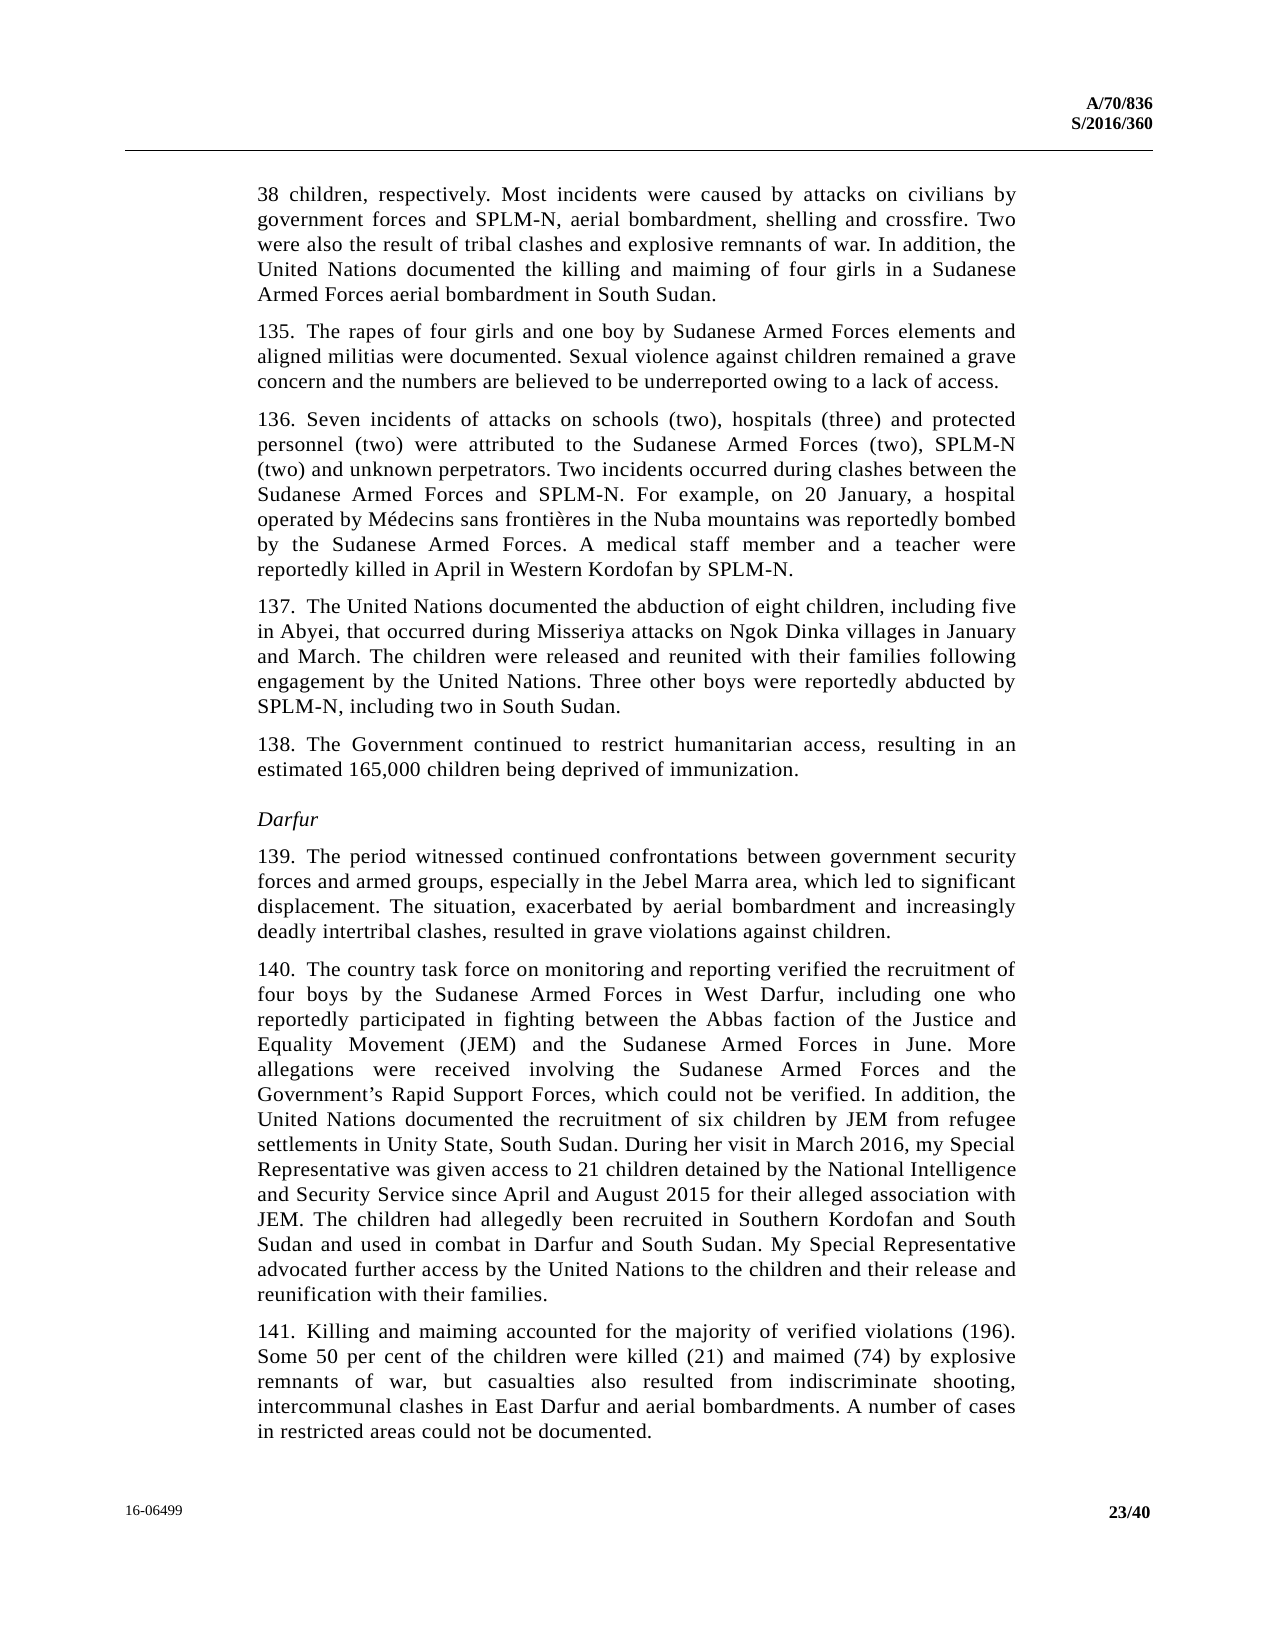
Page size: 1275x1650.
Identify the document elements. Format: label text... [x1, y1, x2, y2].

text 138. The Government continued to restrict humanitarian access, resulting in an estimated 165,000 children being deprived of immunization. [257, 731, 1018, 781]
text 139. The period witnessed continued confrontations between government security forces and armed groups, especially in the Jebel Marra area, which led to significant displacement. The situation, exacerbated by aerial bombardment and increasingly deadly intertribal clashes, resulted in grave violations against children. [257, 844, 1018, 944]
text 137. The United Nations documented the abduction of eight children, including five in Abyei, that occurred during Misseriya attacks on Ngok Dinka villages in January and March. The children were released and reunited with their families following engagement by the United Nations. Three other boys were reportedly abducted by SPLM-N, including two in South Sudan. [257, 594, 1018, 719]
text Darfur [125, 806, 1019, 831]
text 140. The country task force on monitoring and reporting verified the recruitment of four boys by the Sudanese Armed Forces in West Darfur, including one who reportedly participated in fighting between the Abbas faction of the Justice and Equality Movement (JEM) and the Sudanese Armed Forces in June. More allegations were received involving the Sudanese Armed Forces and the Government’s Rapid Support Forces, which could not be verified. In addition, the United Nations documented the recruitment of six children by JEM from refugee settlements in Unity State, South Sudan. During her visit in March 2016, my Special Representative was given access to 21 children detained by the National Intelligence and Security Service since April and August 2015 for their alleged association with JEM. The children had allegedly been recruited in Southern Kordofan and South Sudan and used in combat in Darfur and South Sudan. My Special Representative advocated further access by the United Nations to the children and their release and reunification with their families. [257, 956, 1018, 1306]
text 136. Seven incidents of attacks on schools (two), hospitals (three) and protected personnel (two) were attributed to the Sudanese Armed Forces (two), SPLM-N (two) and unknown perpetrators. Two incidents occurred during clashes between the Sudanese Armed Forces and SPLM-N. For example, on 20 January, a hospital operated by Médecins sans frontières in the Nuba mountains was reportedly bombed by the Sudanese Armed Forces. A medical staff member and a teacher were reportedly killed in April in Western Kordofan by SPLM-N. [257, 406, 1018, 581]
text 141. Killing and maiming accounted for the majority of verified violations (196). Some 50 per cent of the children were killed (21) and maimed (74) by explosive remnants of war, but casualties also resulted from indiscriminate shooting, intercommunal clashes in East Darfur and aerial bombardments. A number of cases in restricted areas could not be documented. [257, 1319, 1018, 1444]
text 135. The rapes of four girls and one boy by Sudanese Armed Forces elements and aligned militias were documented. Sexual violence against children remained a grave concern and the numbers are believed to be underreported owing to a lack of access. [257, 319, 1018, 394]
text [257, 181, 1018, 306]
